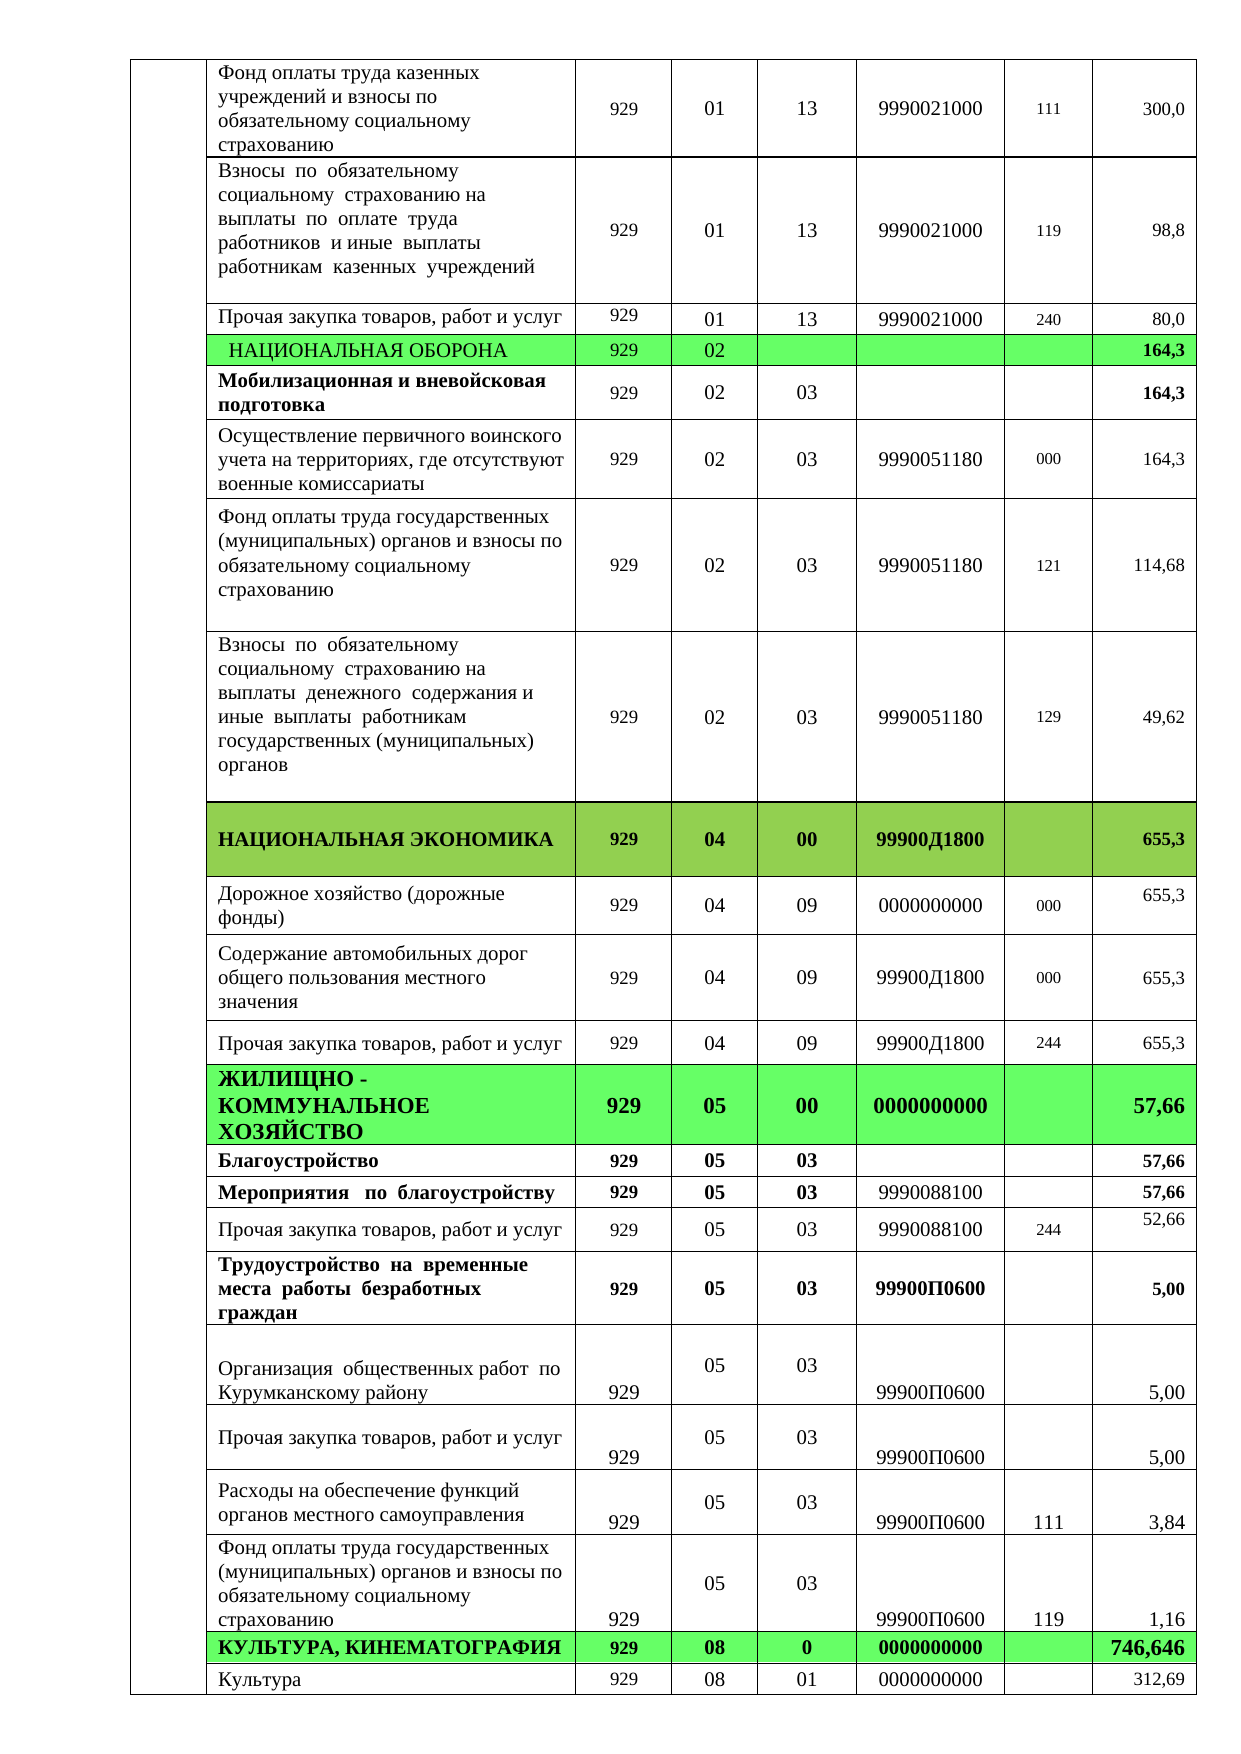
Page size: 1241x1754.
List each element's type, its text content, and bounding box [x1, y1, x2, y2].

table_cell [1005, 1252, 1092, 1324]
table_cell 000 [1005, 935, 1092, 1020]
table_cell 000 [1005, 877, 1092, 933]
table_cell 99900П0600 [857, 1252, 1004, 1324]
table_cell 655,3 [1093, 877, 1196, 933]
table_cell 655,3 [1093, 1021, 1196, 1064]
table_cell 05 [672, 1208, 757, 1251]
table_cell [1005, 335, 1092, 365]
table_cell 05 [672, 1252, 757, 1324]
table_cell 164,3 [1093, 420, 1196, 498]
table_cell 655,3 [1093, 935, 1196, 1020]
table_cell 9990051180 [857, 632, 1004, 801]
table_cell 9990021000 [857, 304, 1004, 334]
table_cell Фонд оплаты труда государственных (муниципальных) органов и взносы по обязательному социальному страхованию [207, 1535, 575, 1631]
table_cell 929 [576, 499, 671, 631]
table_cell 00 [758, 1065, 856, 1144]
table_cell 99900П0600 [857, 1325, 1004, 1404]
table_cell 99900П0600 [857, 1405, 1004, 1469]
table_cell 929 [576, 877, 671, 933]
table_cell 02 [672, 335, 757, 365]
table_cell 929 [576, 420, 671, 498]
table_cell 04 [672, 877, 757, 933]
table_cell 0000000000 [857, 877, 1004, 933]
table_cell 03 [758, 1252, 856, 1324]
table_cell 929 [576, 1252, 671, 1324]
table_cell 99900П0600 [857, 1535, 1004, 1631]
table_cell 13 [758, 158, 856, 303]
table_cell 929 [576, 60, 671, 156]
table_cell 03 [758, 1145, 856, 1176]
table_cell 05 [672, 1145, 757, 1176]
table_cell 000 [1005, 420, 1092, 498]
table_cell 0000000000 [857, 1632, 1004, 1662]
table_cell 0000000000 [857, 1065, 1004, 1144]
table_cell ЖИЛИЩНО - КОММУНАЛЬНОЕ ХОЗЯЙСТВО [207, 1065, 575, 1144]
table_cell 929 [576, 1470, 671, 1534]
table_cell [857, 366, 1004, 418]
table_cell 929 [576, 1325, 671, 1404]
table_cell Фонд оплаты труда казенных учреждений и взносы по обязательному социальному страхованию [207, 60, 575, 156]
table_cell [1005, 803, 1092, 876]
table_cell 01 [672, 60, 757, 156]
table_cell Дорожное хозяйство (дорожные фонды) [207, 877, 575, 933]
table_cell Трудоустройство на временные места работы безработных граждан [207, 1252, 575, 1324]
table_cell 312,69 [1093, 1664, 1196, 1694]
table_cell 3,84 [1093, 1470, 1196, 1534]
table_cell КУЛЬТУРА, КИНЕМАТОГРАФИЯ [207, 1632, 575, 1662]
table_cell 02 [672, 632, 757, 801]
table_cell 03 [758, 1208, 856, 1251]
table_cell 929 [576, 1208, 671, 1251]
table_cell 02 [672, 499, 757, 631]
table_cell 111 [1005, 60, 1092, 156]
table_cell 49,62 [1093, 632, 1196, 801]
table_cell 9990021000 [857, 60, 1004, 156]
table_cell 240 [1005, 304, 1092, 334]
table_cell [1005, 1145, 1092, 1176]
table_cell 99900Д1800 [857, 1021, 1004, 1064]
table_cell 0 [758, 1632, 856, 1662]
table_cell 52,66 [1093, 1208, 1196, 1251]
table_cell 08 [672, 1632, 757, 1662]
table_cell 04 [672, 1021, 757, 1064]
table_cell 05 [672, 1065, 757, 1144]
table_cell 03 [758, 1535, 856, 1631]
table_cell [857, 335, 1004, 365]
table_cell Фонд оплаты труда государственных (муниципальных) органов и взносы по обязательному социальному страхованию [207, 499, 575, 631]
table_cell [1005, 1065, 1092, 1144]
table_cell 03 [758, 499, 856, 631]
table_cell 57,66 [1093, 1145, 1196, 1176]
table_cell 929 [576, 1177, 671, 1207]
table_cell 99900П0600 [857, 1470, 1004, 1534]
table_cell 111 [1005, 1470, 1092, 1534]
table_cell 05 [672, 1535, 757, 1631]
table_cell [1005, 1632, 1092, 1662]
table_cell Содержание автомобильных дорог общего пользования местного значения [207, 935, 575, 1020]
table_cell 9990051180 [857, 420, 1004, 498]
table_cell 929 [576, 158, 671, 303]
table_cell 929 [576, 1535, 671, 1631]
table_cell 13 [758, 60, 856, 156]
table_cell Культура [207, 1664, 575, 1694]
table_cell 09 [758, 935, 856, 1020]
table_cell 05 [672, 1177, 757, 1207]
table_cell 01 [758, 1664, 856, 1694]
table_cell Мобилизационная и вневойсковая подготовка [207, 366, 575, 418]
table_cell 99900Д1800 [857, 803, 1004, 876]
table_cell 57,66 [1093, 1177, 1196, 1207]
table_cell 929 [576, 803, 671, 876]
table_cell 119 [1005, 158, 1092, 303]
table_cell 03 [758, 420, 856, 498]
table_cell 244 [1005, 1021, 1092, 1064]
table_cell 05 [672, 1325, 757, 1404]
table_cell 0000000000 [857, 1664, 1004, 1694]
table_cell 02 [672, 420, 757, 498]
table_cell 929 [576, 632, 671, 801]
table_cell [758, 335, 856, 365]
table_cell 9990021000 [857, 158, 1004, 303]
table_cell 03 [758, 1325, 856, 1404]
table_cell 929 [576, 935, 671, 1020]
table_cell Взносы по обязательному социальному страхованию на выплаты по оплате труда работников и иные выплаты работникам казенных учреждений [207, 158, 575, 303]
table_cell Прочая закупка товаров, работ и услуг [207, 1405, 575, 1469]
table_cell 164,3 [1093, 335, 1196, 365]
table_cell 09 [758, 877, 856, 933]
table_cell 121 [1005, 499, 1092, 631]
table_cell 04 [672, 803, 757, 876]
table_cell [1005, 1177, 1092, 1207]
table_cell 03 [758, 1470, 856, 1534]
table_cell 1,16 [1093, 1535, 1196, 1631]
table_cell 929 [576, 1664, 671, 1694]
table_cell 244 [1005, 1208, 1092, 1251]
table_cell 98,8 [1093, 158, 1196, 303]
table_cell НАЦИОНАЛЬНАЯ ЭКОНОМИКА [207, 803, 575, 876]
table_cell 5,00 [1093, 1252, 1196, 1324]
table_cell 929 [576, 1405, 671, 1469]
table_cell 929 [576, 1065, 671, 1144]
table_cell Прочая закупка товаров, работ и услуг [207, 1208, 575, 1251]
table_cell 129 [1005, 632, 1092, 801]
table_cell 01 [672, 158, 757, 303]
table_cell [857, 1145, 1004, 1176]
table_cell 02 [672, 366, 757, 418]
table_cell НАЦИОНАЛЬНАЯ ОБОРОНА [207, 335, 575, 365]
table_cell 08 [672, 1664, 757, 1694]
table_cell 929 [576, 335, 671, 365]
table_cell 05 [672, 1470, 757, 1534]
table_cell Мероприятия по благоустройству [207, 1177, 575, 1207]
table_cell [1005, 1405, 1092, 1469]
table_cell 929 [576, 304, 671, 334]
table_cell 09 [758, 1021, 856, 1064]
table_cell 9990088100 [857, 1208, 1004, 1251]
table_cell 9990088100 [857, 1177, 1004, 1207]
table_cell 929 [576, 1632, 671, 1662]
table_cell 300,0 [1093, 60, 1196, 156]
table_cell 04 [672, 935, 757, 1020]
table_cell 05 [672, 1405, 757, 1469]
table_cell Прочая закупка товаров, работ и услуг [207, 304, 575, 334]
table_cell 5,00 [1093, 1325, 1196, 1404]
table_cell 03 [758, 366, 856, 418]
table_cell 746,646 [1093, 1632, 1196, 1662]
table_cell 114,68 [1093, 499, 1196, 631]
table_cell 655,3 [1093, 803, 1196, 876]
table_cell [1005, 366, 1092, 418]
table_cell 929 [576, 1021, 671, 1064]
table_cell Организация общественных работ по Курумканскому району [207, 1325, 575, 1404]
table_cell Взносы по обязательному социальному страхованию на выплаты денежного содержания и иные выплаты работникам государственных (муниципальных) органов [207, 632, 575, 801]
table_cell 929 [576, 366, 671, 418]
table_cell Расходы на обеспечение функций органов местного самоуправления [207, 1470, 575, 1534]
table_cell 9990051180 [857, 499, 1004, 631]
table_cell [1005, 1664, 1092, 1694]
table_cell 03 [758, 632, 856, 801]
table_cell Прочая закупка товаров, работ и услуг [207, 1021, 575, 1064]
table_cell 01 [672, 304, 757, 334]
table_cell [1005, 1325, 1092, 1404]
table_cell 03 [758, 1405, 856, 1469]
table_cell 13 [758, 304, 856, 334]
table_cell 57,66 [1093, 1065, 1196, 1144]
table_cell 99900Д1800 [857, 935, 1004, 1020]
table_cell 5,00 [1093, 1405, 1196, 1469]
table_cell Осуществление первичного воинского учета на территориях, где отсутствуют военные комиссариаты [207, 420, 575, 498]
table_cell 164,3 [1093, 366, 1196, 418]
table_cell Благоустройство [207, 1145, 575, 1176]
table_cell 80,0 [1093, 304, 1196, 334]
table_cell 929 [576, 1145, 671, 1176]
table_cell 119 [1005, 1535, 1092, 1631]
table_cell 03 [758, 1177, 856, 1207]
table_cell 00 [758, 803, 856, 876]
